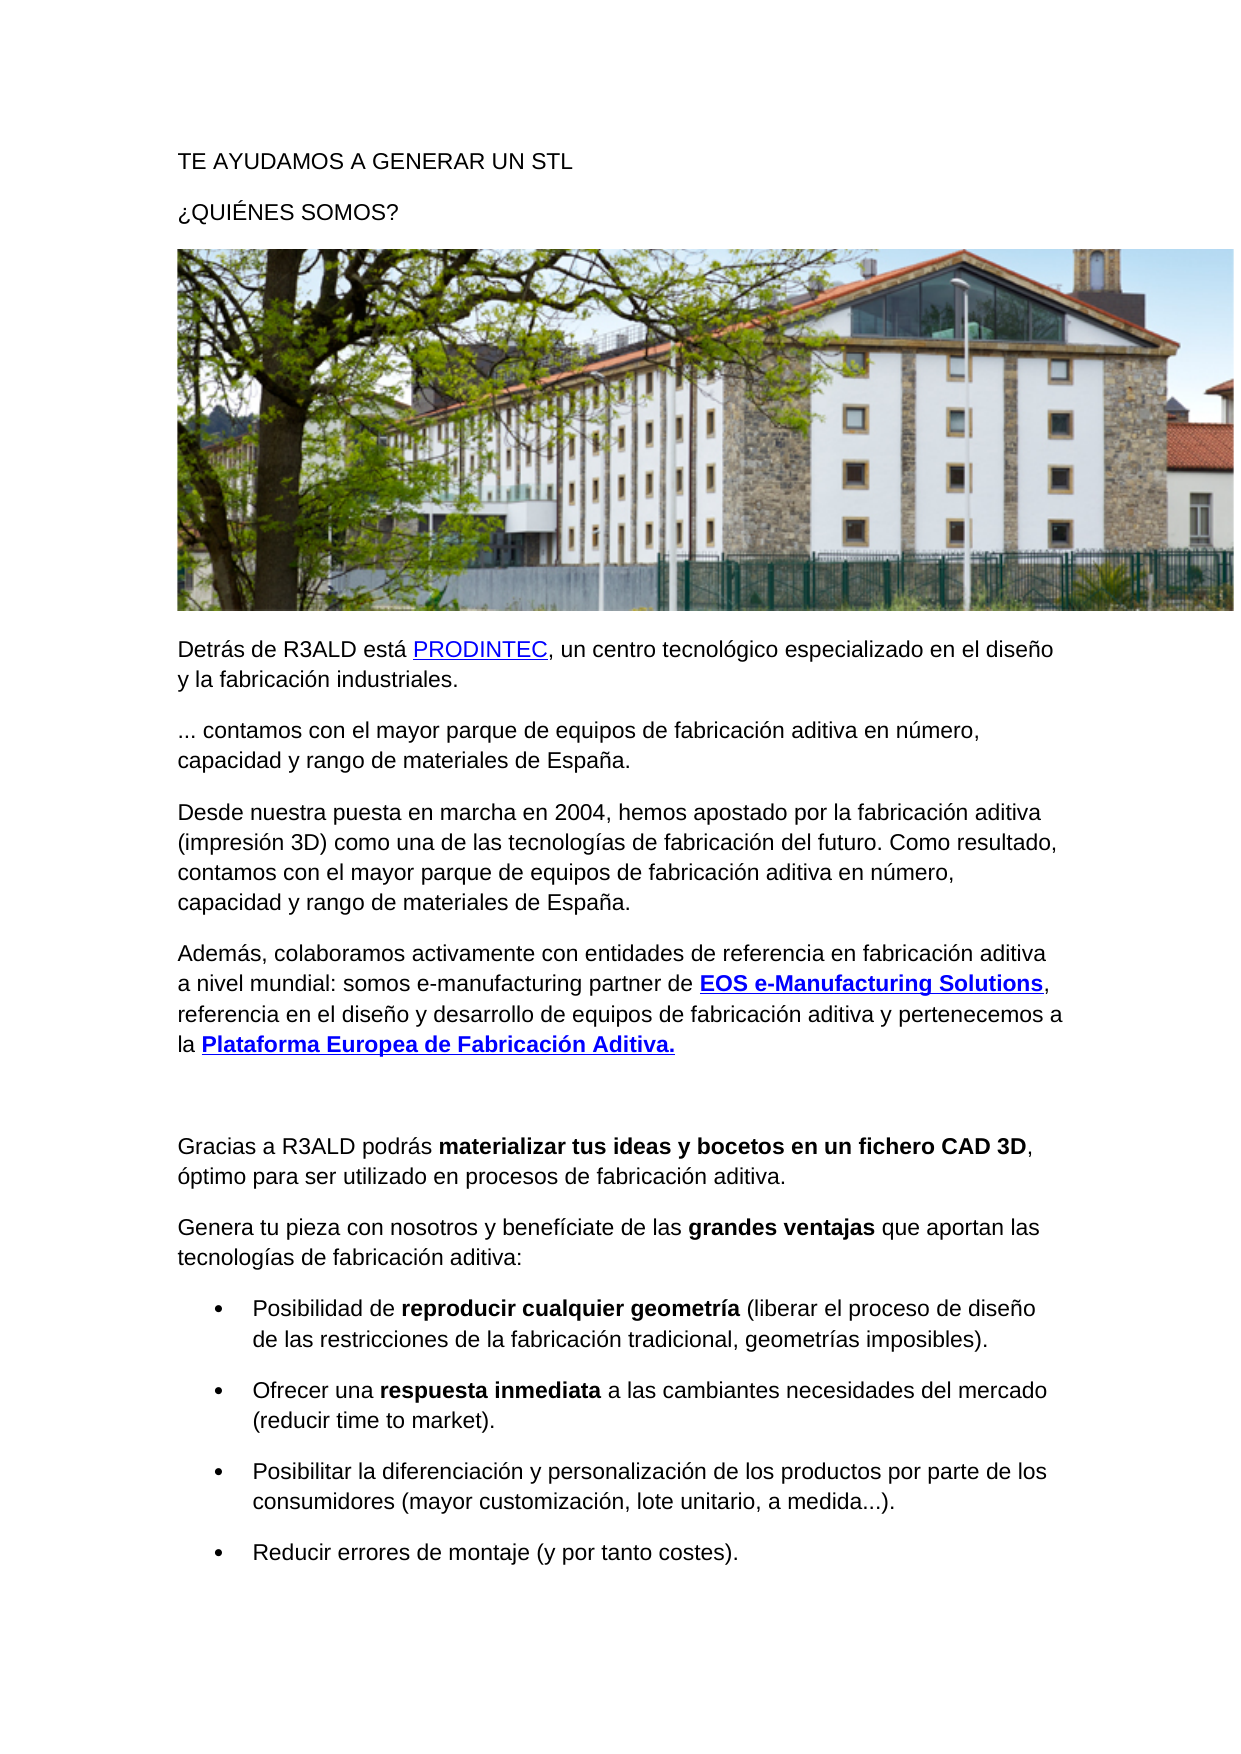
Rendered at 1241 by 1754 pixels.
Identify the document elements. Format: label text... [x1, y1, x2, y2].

list Posibilidad de reproducir cualquier geometría (liberar el proceso de diseño de las restricciones de la fabricación tradicional, geometrías imposibles). [215, 1295, 1063, 1352]
text Además, colaboramos activamente con entidades de referencia en fabricación aditiva a nivel mundial: somos e-manufacturing partner de EOS e-Manufacturing Solutions, referencia en el diseño y desarrollo de equipos de fabricación aditiva y pertenecemos a la Plataforma Europea de Fabricación Aditiva. [177, 940, 1063, 1057]
text Gracias a R3ALD podrás materializar tus ideas y bocetos en un fichero CAD 3D, óptimo para ser utilizado en procesos de fabricación aditiva. [177, 1133, 1063, 1189]
text Detrás de R3ALD está PRODINTEC, un centro tecnológico especializado en el diseño y la fabricación industriales. [177, 636, 1063, 692]
list Ofrecer una respuesta inmediata a las cambiantes necesidades del mercado (reducir time to market). [215, 1377, 1063, 1433]
text Genera tu pieza con nosotros y benefíciate de las grandes ventajas que aportan las tecnologías de fabricación aditiva: [177, 1214, 1063, 1271]
text ¿QUIÉNES SOMOS? [177, 199, 1063, 225]
list Posibilitar la diferenciación y personalización de los productos por parte de los consumidores (mayor customización, lote unitario, a medida...). [215, 1458, 1063, 1514]
text TE AYUDAMOS A GENERAR UN STL [177, 148, 1063, 174]
text ... contamos con el mayor parque de equipos de fabricación aditiva en número, capacidad y rango de materiales de España. [177, 717, 1063, 774]
picture [177, 249, 1234, 611]
text Desde nuestra puesta en marcha en 2004, hemos apostado por la fabricación aditiva (impresión 3D) como una de las tecnologías de fabricación del futuro. Como resultado, contamos con el mayor parque de equipos de fabricación aditiva en número, capacidad y rango de materiales de España. [177, 798, 1063, 915]
list Reducir errores de montaje (y por tanto costes). [215, 1539, 1063, 1565]
